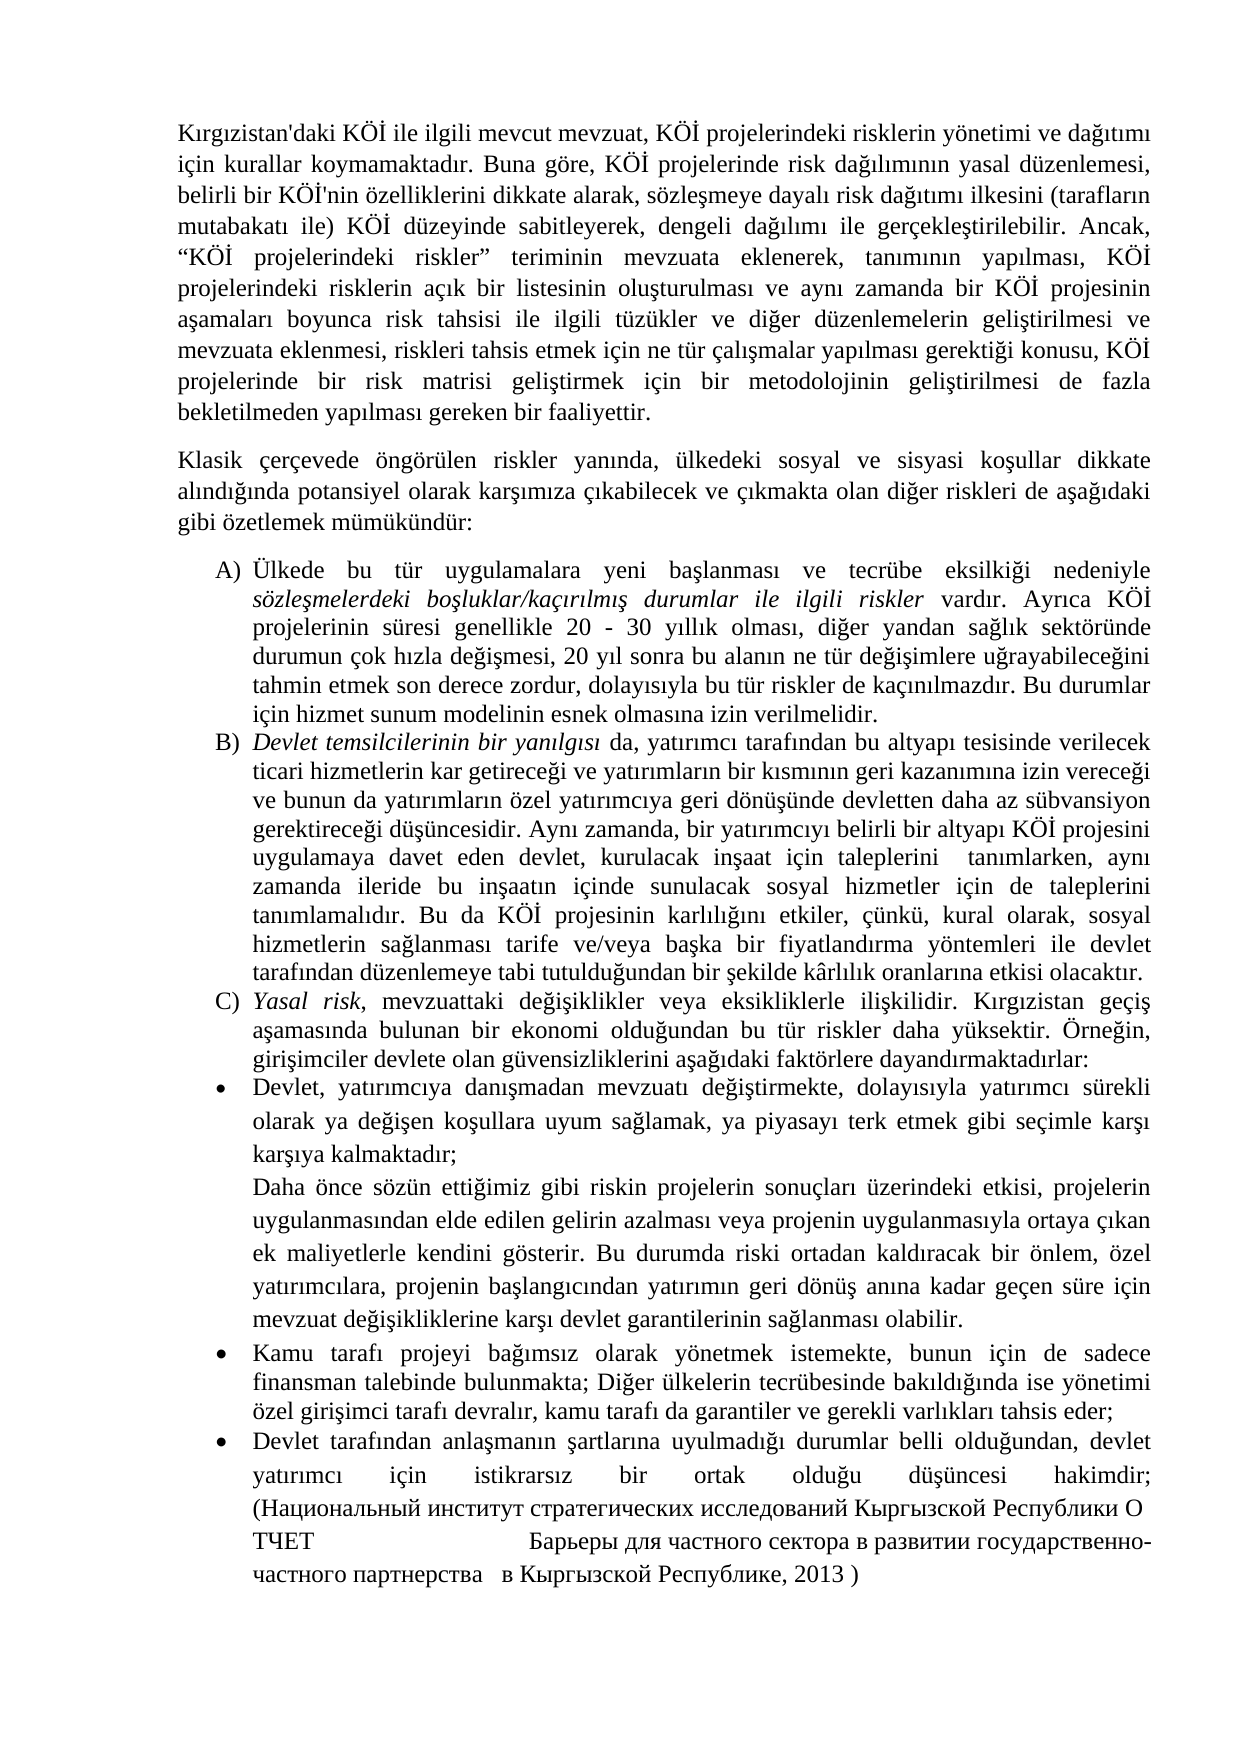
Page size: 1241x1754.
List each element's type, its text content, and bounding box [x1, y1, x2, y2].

list Yasal risk, mevzuattaki değişiklikler veya eksikliklerle ilişkilidir. Kırgızistan geçiş aşamasında bulunan bir ekonomi olduğundan bu tür riskler daha yüksektir. Örneğin, girişimciler devlete olan güvensizliklerini aşağıdaki faktörlere dayandırmaktadırlar: [215, 986, 1152, 1072]
list Devlet, yatırımcıya danışmadan mevzuatı değiştirmekte, dolayısıyla yatırımcı sürekli olarak ya değişen koşullara uyum sağlamak, ya piyasayı terk etmek gibi seçimle karşı karşıya kalmaktadır; [215, 1072, 1152, 1168]
list Daha önce sözün ettiğimiz gibi riskin projelerin sonuçları üzerindeki etkisi, projelerin uygulanmasından elde edilen gelirin azalması veya projenin uygulanmasıyla ortaya çıkan ek maliyetlerle kendini gösterir. Bu durumda riski ortadan kaldıracak bir önlem, özel yatırımcılara, projenin başlangıcından yatırımın geri dönüş anına kadar geçen süre için mevzuat değişikliklerine karşı devlet garantilerinin sağlanması olabilir. [252, 1172, 1152, 1333]
text Klasik çerçevede öngörülen riskler yanında, ülkedeki sosyal ve sisyasi koşullar dikkate alındığında potansiyel olarak karşımıza çıkabilecek ve çıkmakta olan diğer riskleri de aşağıdaki gibi özetlemek mümükündür: [177, 445, 1152, 536]
list Ülkede bu tür uygulamalara yeni başlanması ve tecrübe eksilkiği nedeniyle sözleşmelerdeki boşluklar/kaçırılmış durumlar ile ilgili riskler vardır. Ayrıca KÖİ projelerinin süresi genellikle 20 - 30 yıllık olması, diğer yandan sağlık sektöründe durumun çok hızla değişmesi, 20 yıl sonra bu alanın ne tür değişimlere uğrayabileceğini tahmin etmek son derece zordur, dolayısıyla bu tür riskler de kaçınılmazdır. Bu durumlar için hizmet sunum modelinin esnek olmasına izin verilmelidir. [215, 555, 1152, 727]
list Kamu tarafı projeyi bağımsız olarak yönetmek istemekte, bunun için de sadece finansman talebinde bulunmakta; Diğer ülkelerin tecrübesinde bakıldığında ise yönetimi özel girişimci tarafı devralır, kamu tarafı da garantiler ve gerekli varlıkları tahsis eder; [215, 1337, 1152, 1425]
list Devlet temsilcilerinin bir yanılgısı da, yatırımcı tarafından bu altyapı tesisinde verilecek ticari hizmetlerin kar getireceği ve yatırımların bir kısmının geri kazanımına izin vereceği ve bunun da yatırımların özel yatırımcıya geri dönüşünde devletten daha az sübvansiyon gerektireceği düşüncesidir. Aynı zamanda, bir yatırımcıyı belirli bir altyapı KÖİ projesini uygulamaya davet eden devlet, kurulacak inşaat için taleplerini tanımlarken, aynı zamanda ileride bu inşaatın içinde sunulacak sosyal hizmetler için de taleplerini tanımlamalıdır. Bu da KÖİ projesinin karlılığını etkiler, çünkü, kural olarak, sosyal hizmetlerin sağlanması tarife ve/veya başka bir fiyatlandırma yöntemleri ile devlet tarafından düzenlemeye tabi tutulduğundan bir şekilde kârlılık oranlarına etkisi olacaktır. [215, 727, 1152, 986]
text Kırgızistan'daki KÖİ ile ilgili mevcut mevzuat, KÖİ projelerindeki risklerin yönetimi ve dağıtımı için kurallar koymamaktadır. Buna göre, KÖİ projelerinde risk dağılımının yasal düzenlemesi, belirli bir KÖİ'nin özelliklerini dikkate alarak, sözleşmeye dayalı risk dağıtımı ilkesini (tarafların mutabakatı ile) KÖİ düzeyinde sabitleyerek, dengeli dağılımı ile gerçekleştirilebilir. Ancak, “KÖİ projelerindeki riskler” teriminin mevzuata eklenerek, tanımının yapılması, KÖİ projelerindeki risklerin açık bir listesinin oluşturulması ve aynı zamanda bir KÖİ projesinin aşamaları boyunca risk tahsisi ile ilgili tüzükler ve diğer düzenlemelerin geliştirilmesi ve mevzuata eklenmesi, riskleri tahsis etmek için ne tür çalışmalar yapılması gerektiği konusu, KÖİ projelerinde bir risk matrisi geliştirmek için bir metodolojinin geliştirilmesi de fazla bekletilmeden yapılması gereken bir faaliyettir. [177, 118, 1152, 426]
list Devlet tarafından anlaşmanın şartlarına uyulmadığı durumlar belli olduğundan, devlet yatırımcı için istikrarsız bir ortak olduğu düşüncesi hakimdir; (Национальный институт стратегических исследований Кыргызской Республики ОТЧЕТ Барьеры для частного сектора в развитии государственно‐частного партнерства в Кыргызской Республике, 2013 ) [215, 1425, 1152, 1588]
